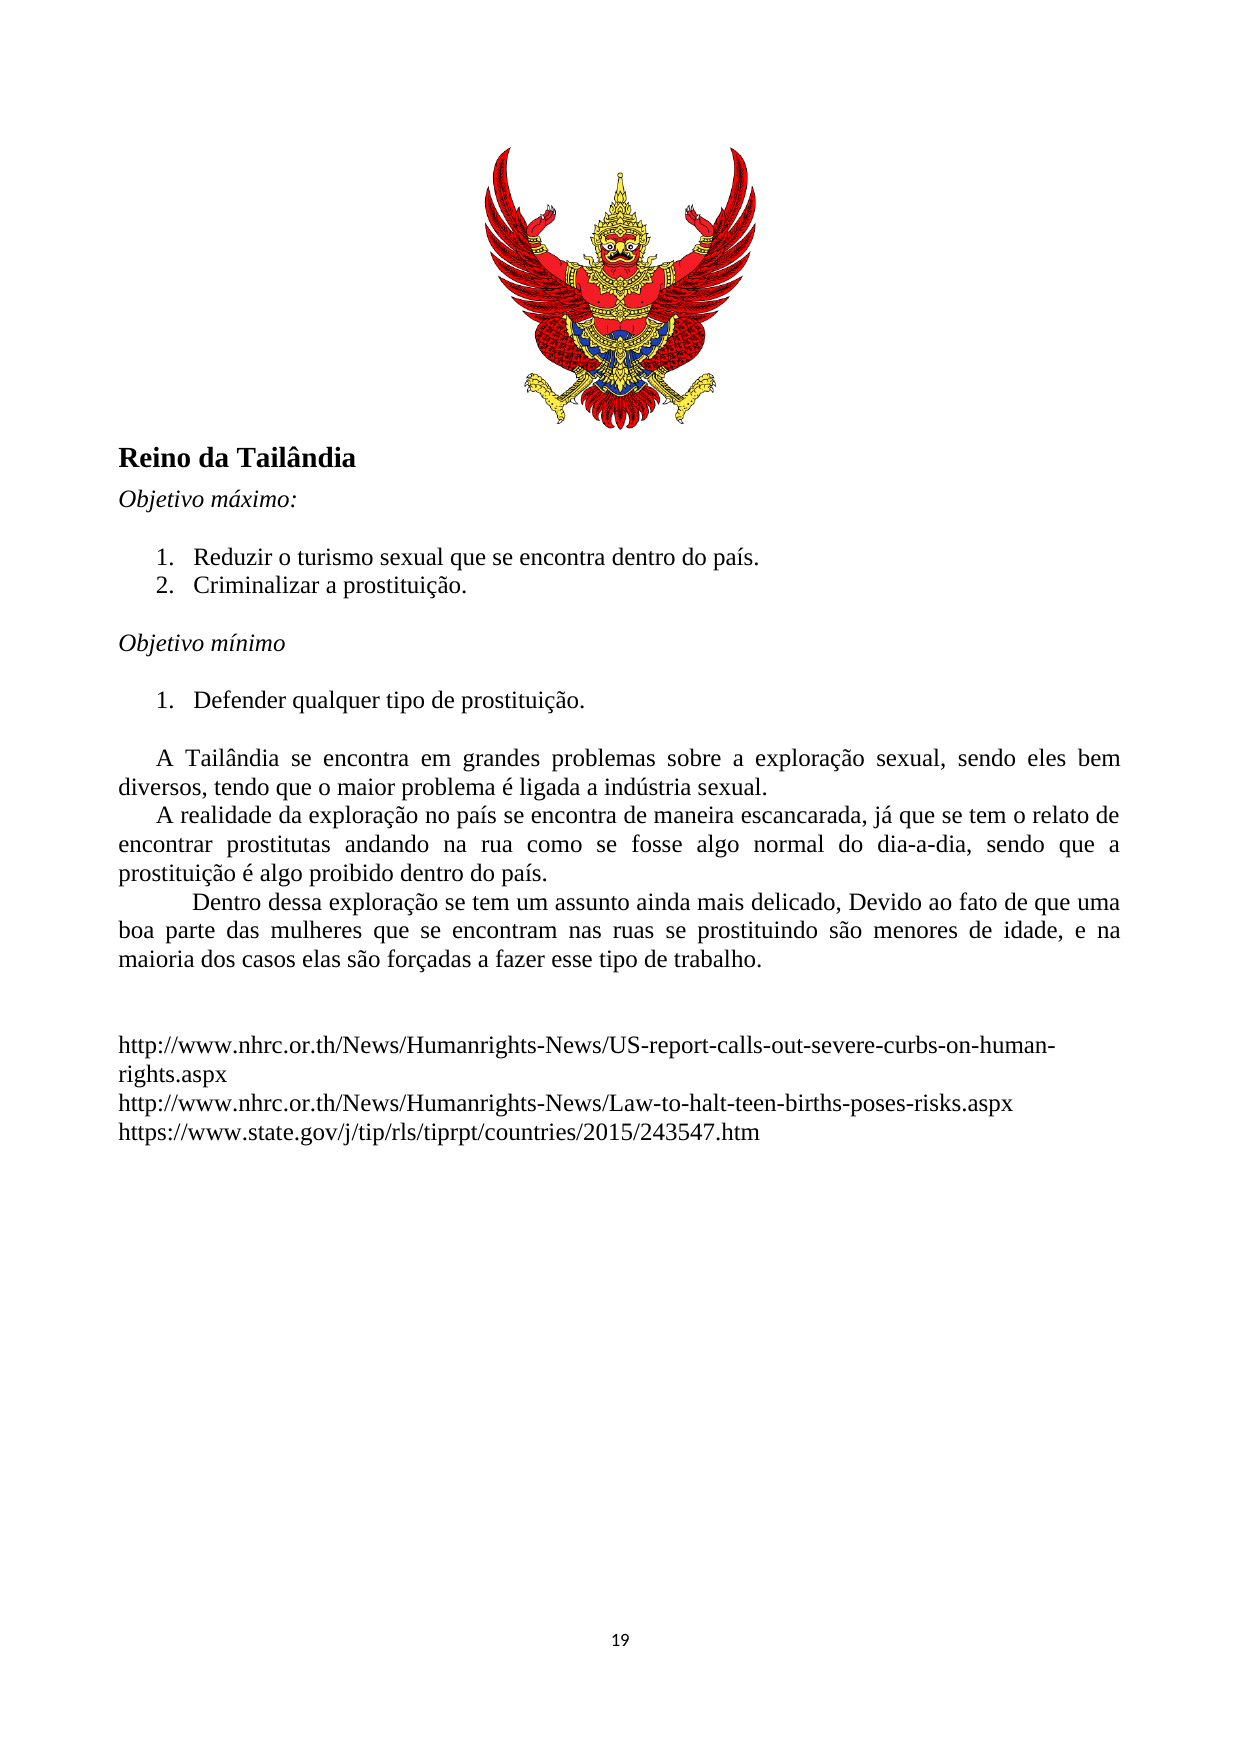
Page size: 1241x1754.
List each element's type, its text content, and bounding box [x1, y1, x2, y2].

text https://www.state.gov/j/tip/rls/tiprpt/countries/2015/243547.htm [118, 1117, 1122, 1145]
text http://www.nhrc.or.th/News/Humanrights-News/US-report-calls-out-severe-curbs-on-human-rights.aspx [118, 1030, 1122, 1088]
picture [484, 147, 756, 430]
text Dentro dessa exploração se tem um assunto ainda mais delicado, Devido ao fato de que uma boa parte das mulheres que se encontram nas ruas se prostituindo são menores de idade, e na maioria dos casos elas são forçadas a fazer esse tipo de trabalho. [118, 887, 1122, 973]
list Reduzir o turismo sexual que se encontra dentro do país. [156, 542, 1122, 570]
text http://www.nhrc.or.th/News/Humanrights-News/Law-to-halt-teen-births-poses-risks.aspx [118, 1088, 1122, 1117]
text A Tailândia se encontra em grandes problemas sobre a exploração sexual, sendo eles bem diversos, tendo que o maior problema é ligada a indústria sexual. [118, 743, 1122, 800]
text A realidade da exploração no país se encontra de maneira escancarada, já que se tem o relato de encontrar prostitutas andando na rua como se fosse algo normal do dia-a-dia, sendo que a prostituição é algo proibido dentro do país. [118, 800, 1122, 887]
text Objetivo máximo: [118, 484, 1122, 513]
text Reino da Tailândia [118, 440, 1122, 474]
text Objetivo mínimo [118, 628, 1122, 657]
list Defender qualquer tipo de prostituição. [156, 685, 1122, 714]
list Criminalizar a prostituição. [156, 570, 1122, 599]
